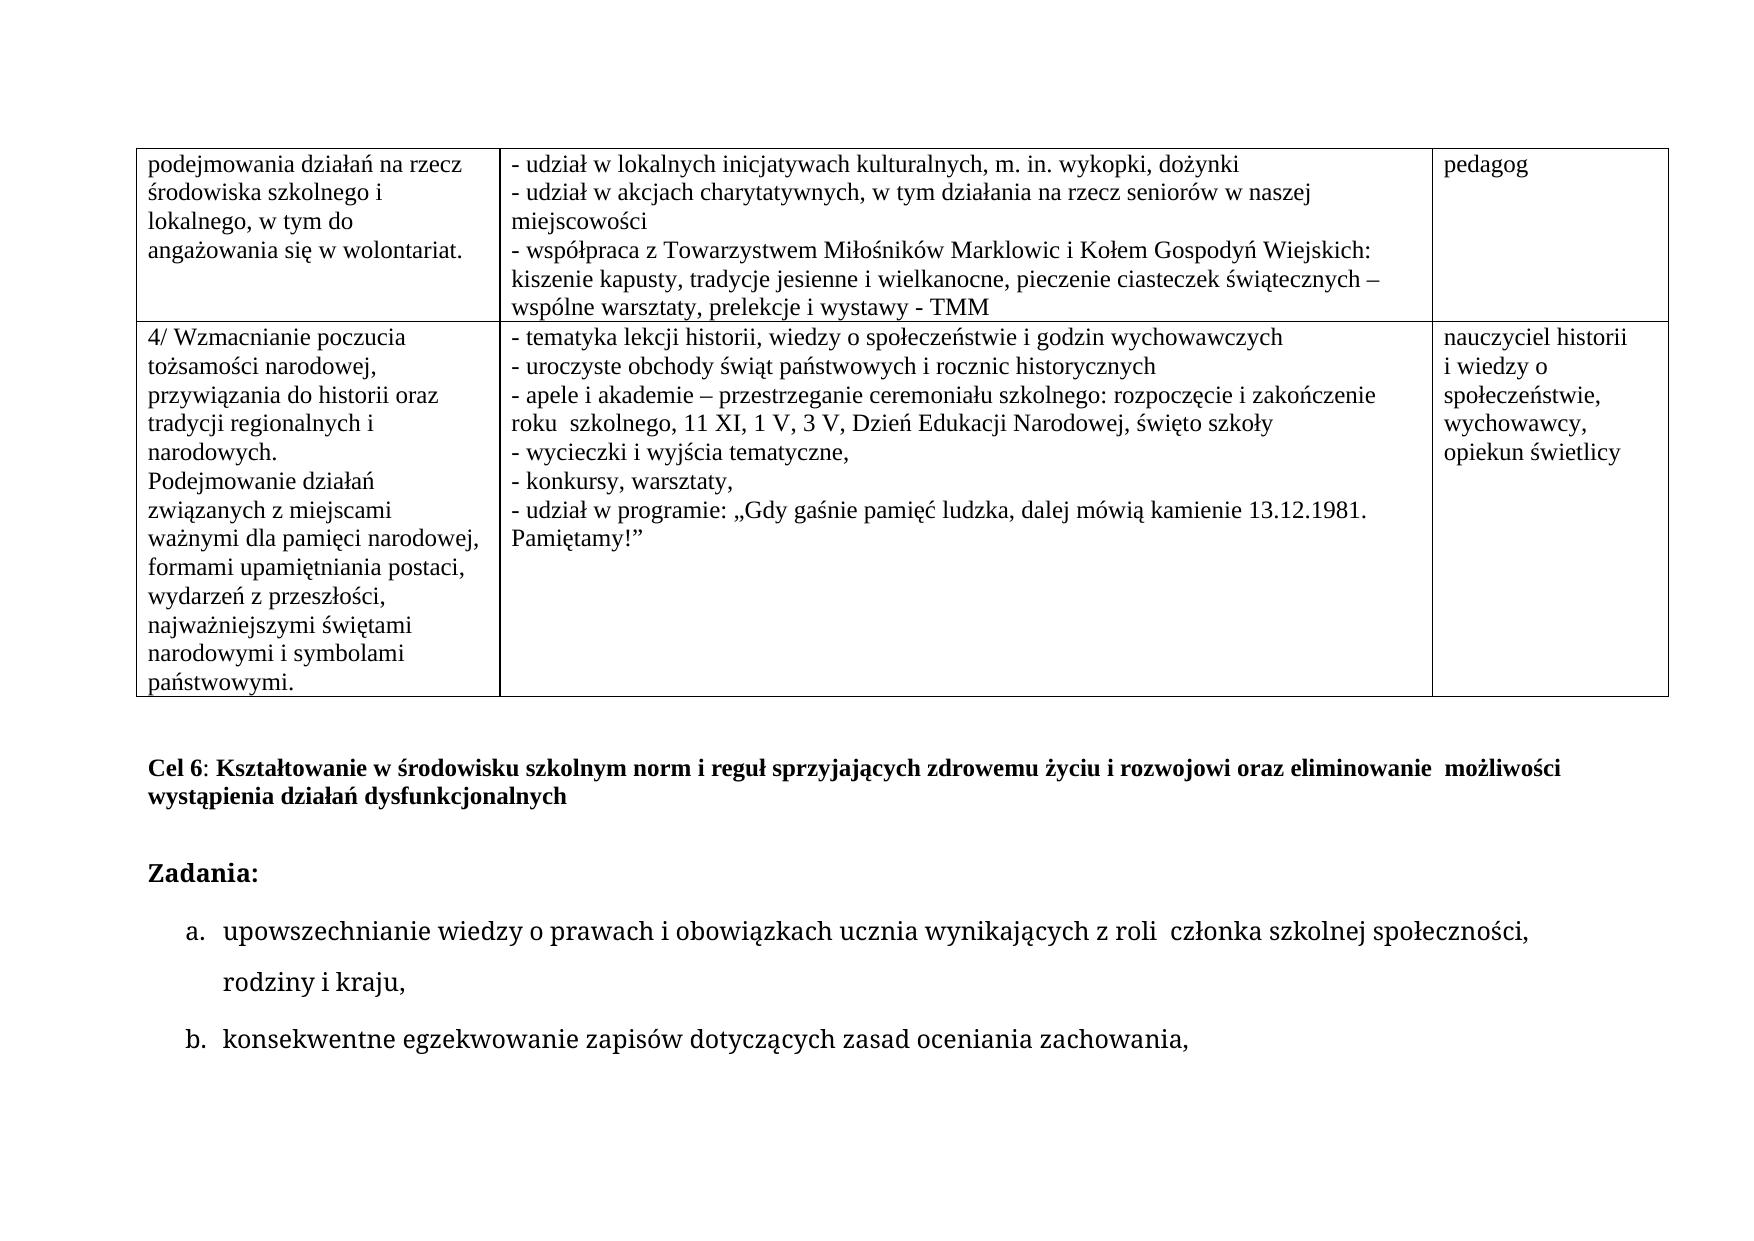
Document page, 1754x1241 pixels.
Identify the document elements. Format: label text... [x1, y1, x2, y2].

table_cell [137, 149, 499, 321]
text Cel 6: Kształtowanie w środowisku szkolnym norm i reguł sprzyjających zdrowemu życiu i rozwojowi oraz eliminowanie możliwości wystąpienia działań dysfunkcjonalnych [148, 753, 1606, 810]
table_cell wychowawcy, pedagog [1433, 149, 1668, 321]
table_cell nauczyciel historii i wiedzy o społeczeństwie, wychowawcy, opiekun świetlicy [1433, 322, 1668, 696]
table_cell - tematyka lekcji historii, wiedzy o społeczeństwie i godzin wychowawczych - uroczyste obchody świąt państwowych i rocznic historycznych - apele i akademie – przestrzeganie ceremoniału szkolnego: rozpoczęcie i zakończenie roku szkolnego, 11 XI, 1 V, 3 V, Dzień Edukacji Narodowej, święto szkoły - wycieczki i wyjścia tematyczne, - konkursy, warsztaty, - udział w programie: „Gdy gaśnie pamięć ludzka, dalej mówią kamienie 13.12.1981. Pamiętamy!” [501, 322, 1432, 696]
table_cell 4/ Wzmacnianie poczucia tożsamości narodowej, przywiązania do historii oraz tradycji regionalnych i narodowych. Podejmowanie działań związanych z miejscami ważnymi dla pamięci narodowej, formami upamiętniania postaci, wydarzeń z przeszłości, najważniejszymi świętami narodowymi i symbolami państwowymi. [137, 322, 499, 696]
text Zadania: [148, 856, 1606, 890]
list konsekwentne egzekwowanie zapisów dotyczących zasad oceniania zachowania, [185, 1022, 1606, 1056]
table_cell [501, 149, 1432, 321]
list upowszechnianie wiedzy o prawach i obowiązkach ucznia wynikających z roli członka szkolnej społeczności, rodziny i kraju, [185, 913, 1606, 998]
